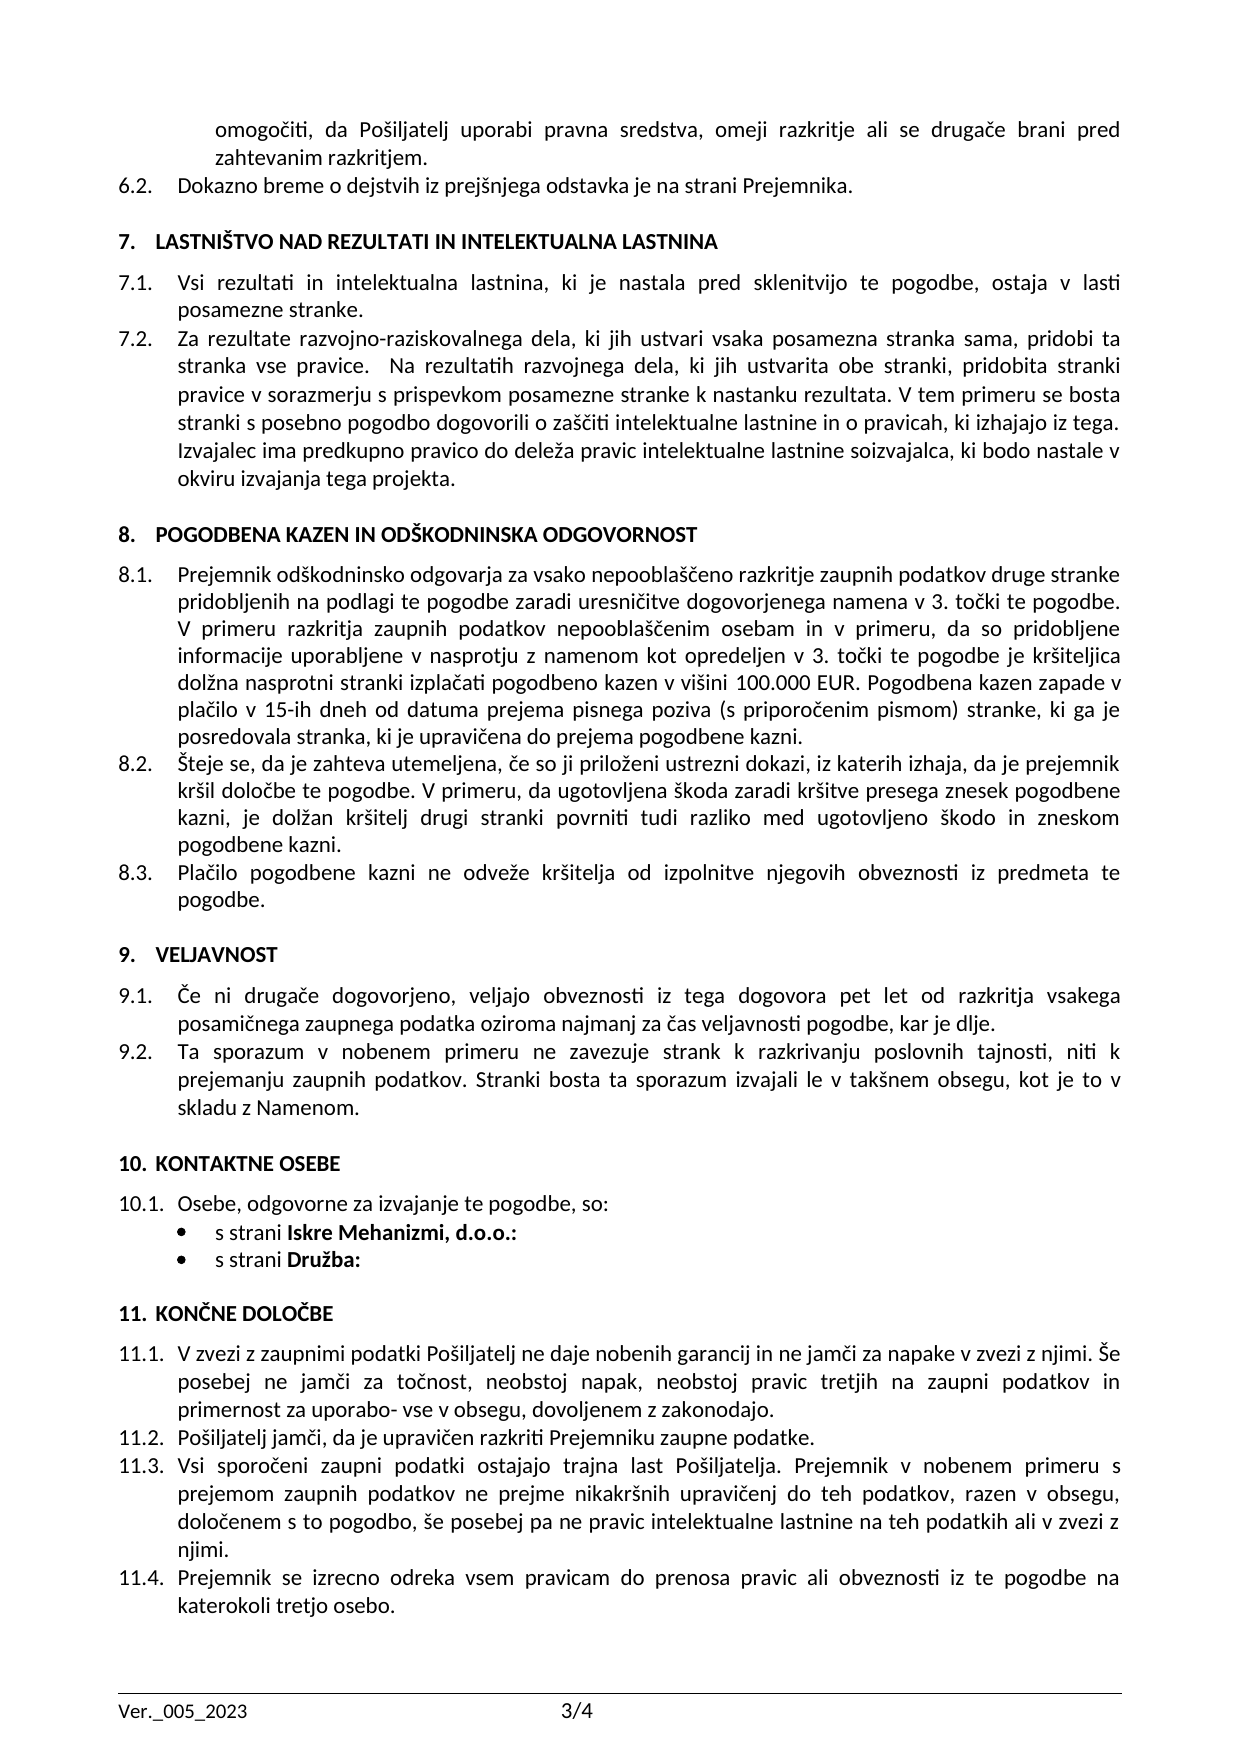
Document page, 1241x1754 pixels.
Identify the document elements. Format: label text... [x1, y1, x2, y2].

list Prejemnik odškodninsko odgovarja za vsako nepooblaščeno razkritje zaupnih podatkov druge stranke pridobljenih na podlagi te pogodbe zaradi uresničitve dogovorjenega namena v 3. točki te pogodbe. V primeru razkritja zaupnih podatkov nepooblaščenim osebam in v primeru, da so pridobljene informacije uporabljene v nasprotju z namenom kot opredeljen v 3. točki te pogodbe je kršiteljica dolžna nasprotni stranki izplačati pogodbeno kazen v višini 100.000 EUR. Pogodbena kazen zapade v plačilo v 15-ih dneh od datuma prejema pisnega poziva (s priporočenim pismom) stranke, ki ga je posredovala stranka, ki je upravičena do prejema pogodbene kazni. [118, 560, 1122, 750]
list KONTAKTNE OSEBE [118, 1149, 1122, 1177]
list POGODBENA KAZEN IN ODŠKODNINSKA ODGOVORNOST [118, 520, 1122, 548]
list KONČNE DOLOČBE [118, 1299, 1122, 1327]
list Vsi rezultati in intelektualna lastnina, ki je nastala pred sklenitvijo te pogodbe, ostaja v lasti posamezne stranke. [118, 268, 1122, 324]
list s strani Družba: [177, 1246, 1122, 1274]
list Za rezultate razvojno-raziskovalnega dela, ki jih ustvari vsaka posamezna stranka sama, pridobi ta stranka vse pravice. Na rezultatih razvojnega dela, ki jih ustvarita obe stranki, pridobita stranki pravice v sorazmerju s prispevkom posamezne stranke k nastanku rezultata. V tem primeru se bosta stranki s posebno pogodbo dogovorili o zaščiti intelektualne lastnine in o pravicah, ki izhajajo iz tega. Izvajalec ima predkupno pravico do deleža pravic intelektualne lastnine soizvajalca, ki bodo nastale v okviru izvajanja tega projekta. [118, 324, 1122, 492]
list Pošiljatelj jamči, da je upravičen razkriti Prejemniku zaupne podatke. [118, 1423, 1122, 1451]
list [177, 115, 1122, 171]
list Če ni drugače dogovorjeno, veljajo obveznosti iz tega dogovora pet let od razkritja vsakega posamičnega zaupnega podatka oziroma najmanj za čas veljavnosti pogodbe, kar je dlje. [118, 981, 1122, 1037]
list s strani Iskre Mehanizmi, d.o.o.: [177, 1218, 1122, 1246]
list Prejemnik se izrecno odreka vsem pravicam do prenosa pravic ali obveznosti iz te pogodbe na katerokoli tretjo osebo. [118, 1563, 1122, 1619]
list Šteje se, da je zahteva utemeljena, če so ji priloženi ustrezni dokazi, iz katerih izhaja, da je prejemnik kršil določbe te pogodbe. V primeru, da ugotovljena škoda zaradi kršitve presega znesek pogodbene kazni, je dolžan kršitelj drugi stranki povrniti tudi razliko med ugotovljeno škodo in zneskom pogodbene kazni. [118, 750, 1122, 858]
list V zvezi z zaupnimi podatki Pošiljatelj ne daje nobenih garancij in ne jamči za napake v zvezi z njimi. Še posebej ne jamči za točnost, neobstoj napak, neobstoj pravic tretjih na zaupni podatkov in primernost za uporabo- vse v obsegu, dovoljenem z zakonodajo. [118, 1339, 1122, 1423]
list Ta sporazum v nobenem primeru ne zavezuje strank k razkrivanju poslovnih tajnosti, niti k prejemanju zaupnih podatkov. Stranki bosta ta sporazum izvajali le v takšnem obsegu, kot je to v skladu z Namenom. [118, 1037, 1122, 1121]
list Osebe, odgovorne za izvajanje te pogodbe, so: [118, 1189, 1122, 1218]
list LASTNIŠTVO NAD REZULTATI IN INTELEKTUALNA LASTNINA [118, 227, 1122, 255]
list Dokazno breme o dejstvih iz prejšnjega odstavka je na strani Prejemnika. [118, 171, 1122, 199]
list VELJAVNOST [118, 940, 1122, 968]
list Plačilo pogodbene kazni ne odveže kršitelja od izpolnitve njegovih obveznosti iz predmeta te pogodbe. [118, 858, 1122, 912]
list Vsi sporočeni zaupni podatki ostajajo trajna last Pošiljatelja. Prejemnik v nobenem primeru s prejemom zaupnih podatkov ne prejme nikakršnih upravičenj do teh podatkov, razen v obsegu, določenem s to pogodbo, še posebej pa ne pravic intelektualne lastnine na teh podatkih ali v zvezi z njimi. [118, 1451, 1122, 1563]
